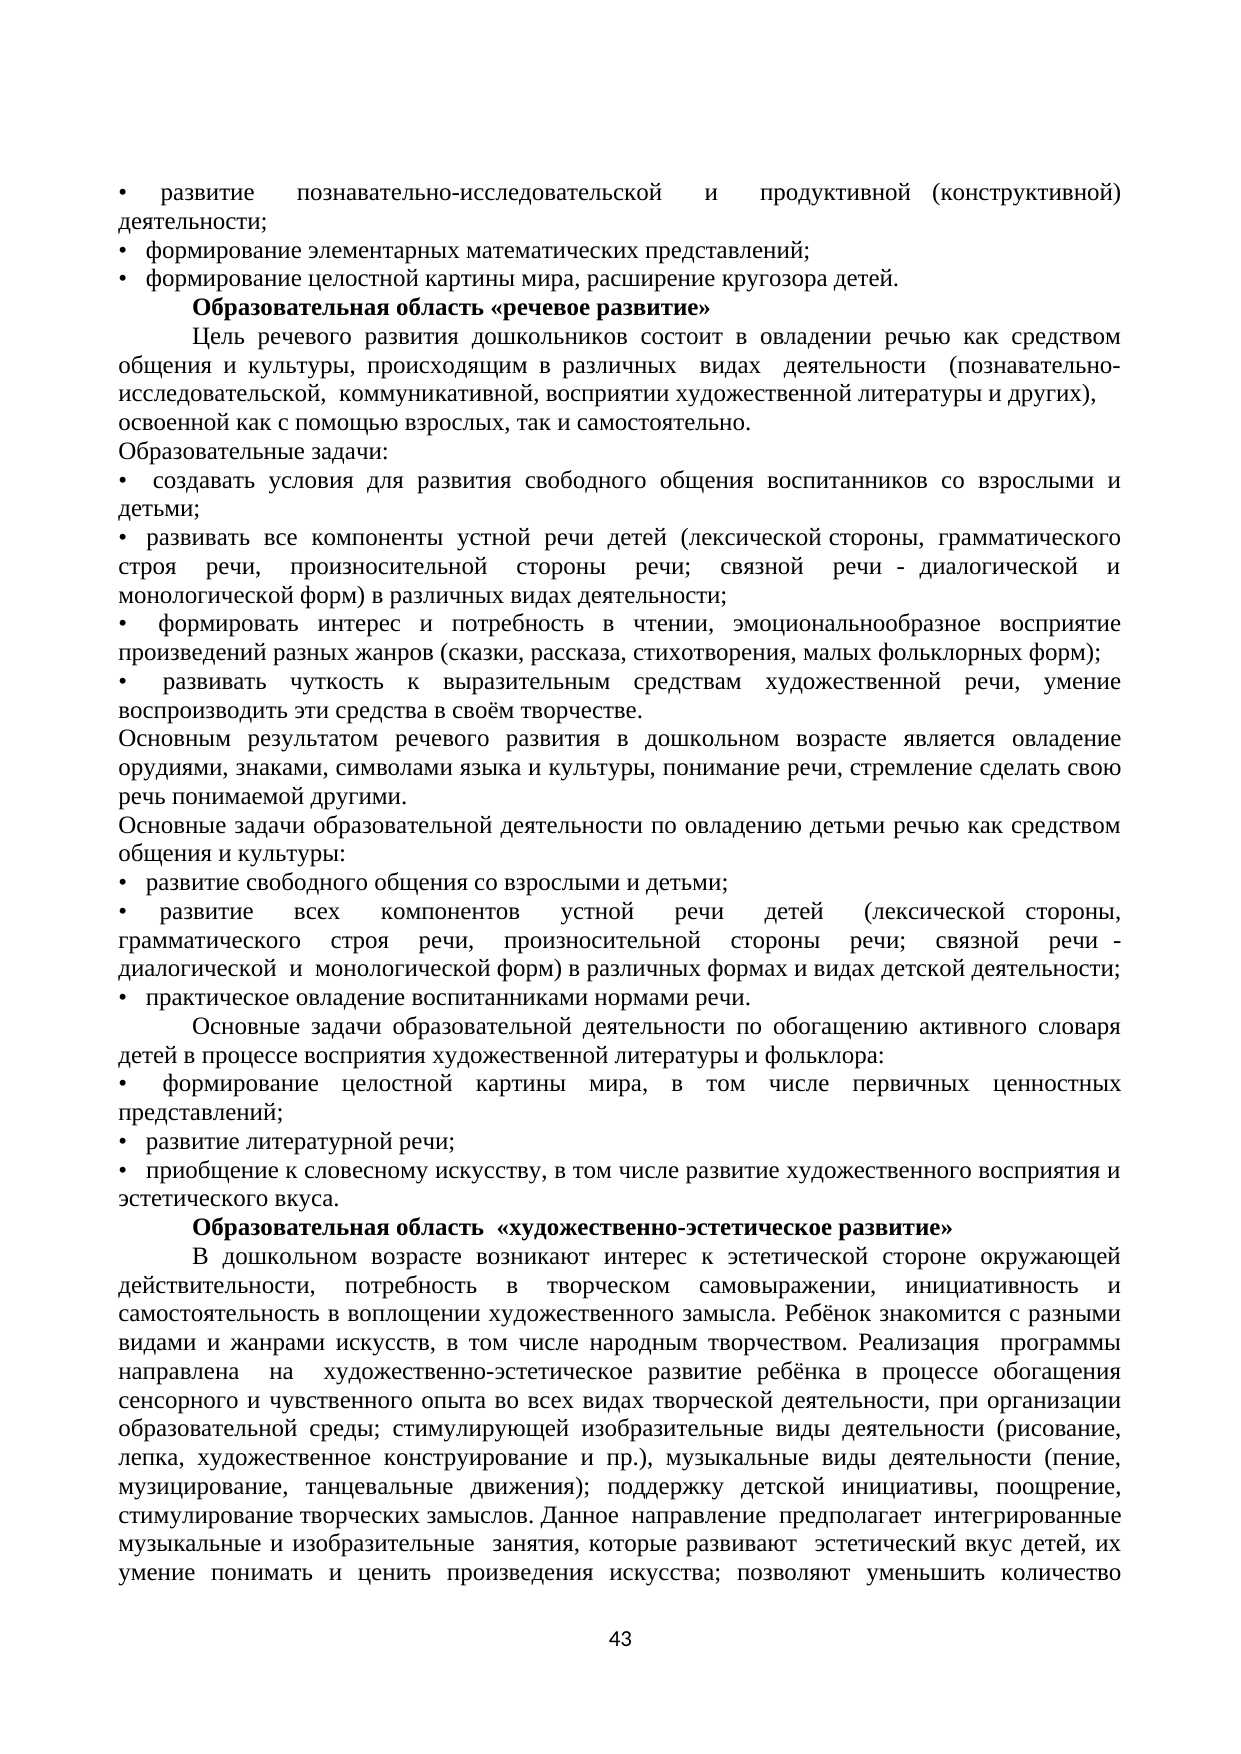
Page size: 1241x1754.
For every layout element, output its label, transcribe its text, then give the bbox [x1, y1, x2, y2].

text • развивать все компоненты устной речи детей (лексической стороны, грамматического строя речи, произносительной стороны речи; связной речи - диалогической и монологической форм) в различных видах деятельности; [118, 522, 1122, 608]
text Основным результатом речевого развития в дошкольном возрасте является овладение орудиями, знаками, символами языка и культуры, понимание речи, стремление сделать свою речь понимаемой другими. [118, 723, 1122, 810]
text освоенной как с помощью взрослых, так и самостоятельно. [118, 407, 1122, 436]
text Образовательные задачи: [118, 436, 1122, 465]
text Цель речевого развития дошкольников состоит в овладении речью как средством общения и культуры, происходящим в различных видах деятельности (познавательно-исследовательской, коммуникативной, восприятии художественной литературы и других), [118, 321, 1122, 407]
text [118, 1241, 1122, 1586]
text • формировать интерес и потребность в чтении, эмоциональнообразное восприятие произведений разных жанров (сказки, рассказа, стихотворения, малых фольклорных форм); [118, 608, 1122, 666]
text Образовательная область «художественно-эстетическое развитие» [118, 1212, 1122, 1241]
text Основные задачи образовательной деятельности по овладению детьми речью как средством общения и культуры: [118, 810, 1122, 867]
text Образовательная область «речевое развитие» [118, 292, 1122, 321]
text • формирование элементарных математических представлений; [118, 235, 1122, 263]
text • создавать условия для развития свободного общения воспитанников со взрослыми и детьми; [118, 465, 1122, 522]
text • развитие литературной речи; [118, 1126, 1122, 1155]
text • развитие свободного общения со взрослыми и детьми; [118, 867, 1122, 896]
text • формирование целостной картины мира, расширение кругозора детей. [118, 263, 1122, 292]
text • приобщение к словесному искусству, в том числе развитие художественного восприятия и эстетического вкуса. [118, 1155, 1122, 1212]
text • развитие познавательно-исследовательской и продуктивной (конструктивной) деятельности; [118, 177, 1122, 235]
text • развивать чуткость к выразительным средствам художественной речи, умение воспроизводить эти средства в своём творчестве. [118, 666, 1122, 723]
text Основные задачи образовательной деятельности по обогащению активного словаря детей в процессе восприятия художественной литературы и фольклора: [118, 1011, 1122, 1068]
text • формирование целостной картины мира, в том числе первичных ценностных представлений; [118, 1068, 1122, 1126]
text • практическое овладение воспитанниками нормами речи. [118, 982, 1122, 1011]
text • развитие всех компонентов устной речи детей (лексической стороны, грамматического строя речи, произносительной стороны речи; связной речи - диалогической и монологической форм) в различных формах и видах детской деятельности; [118, 896, 1122, 982]
